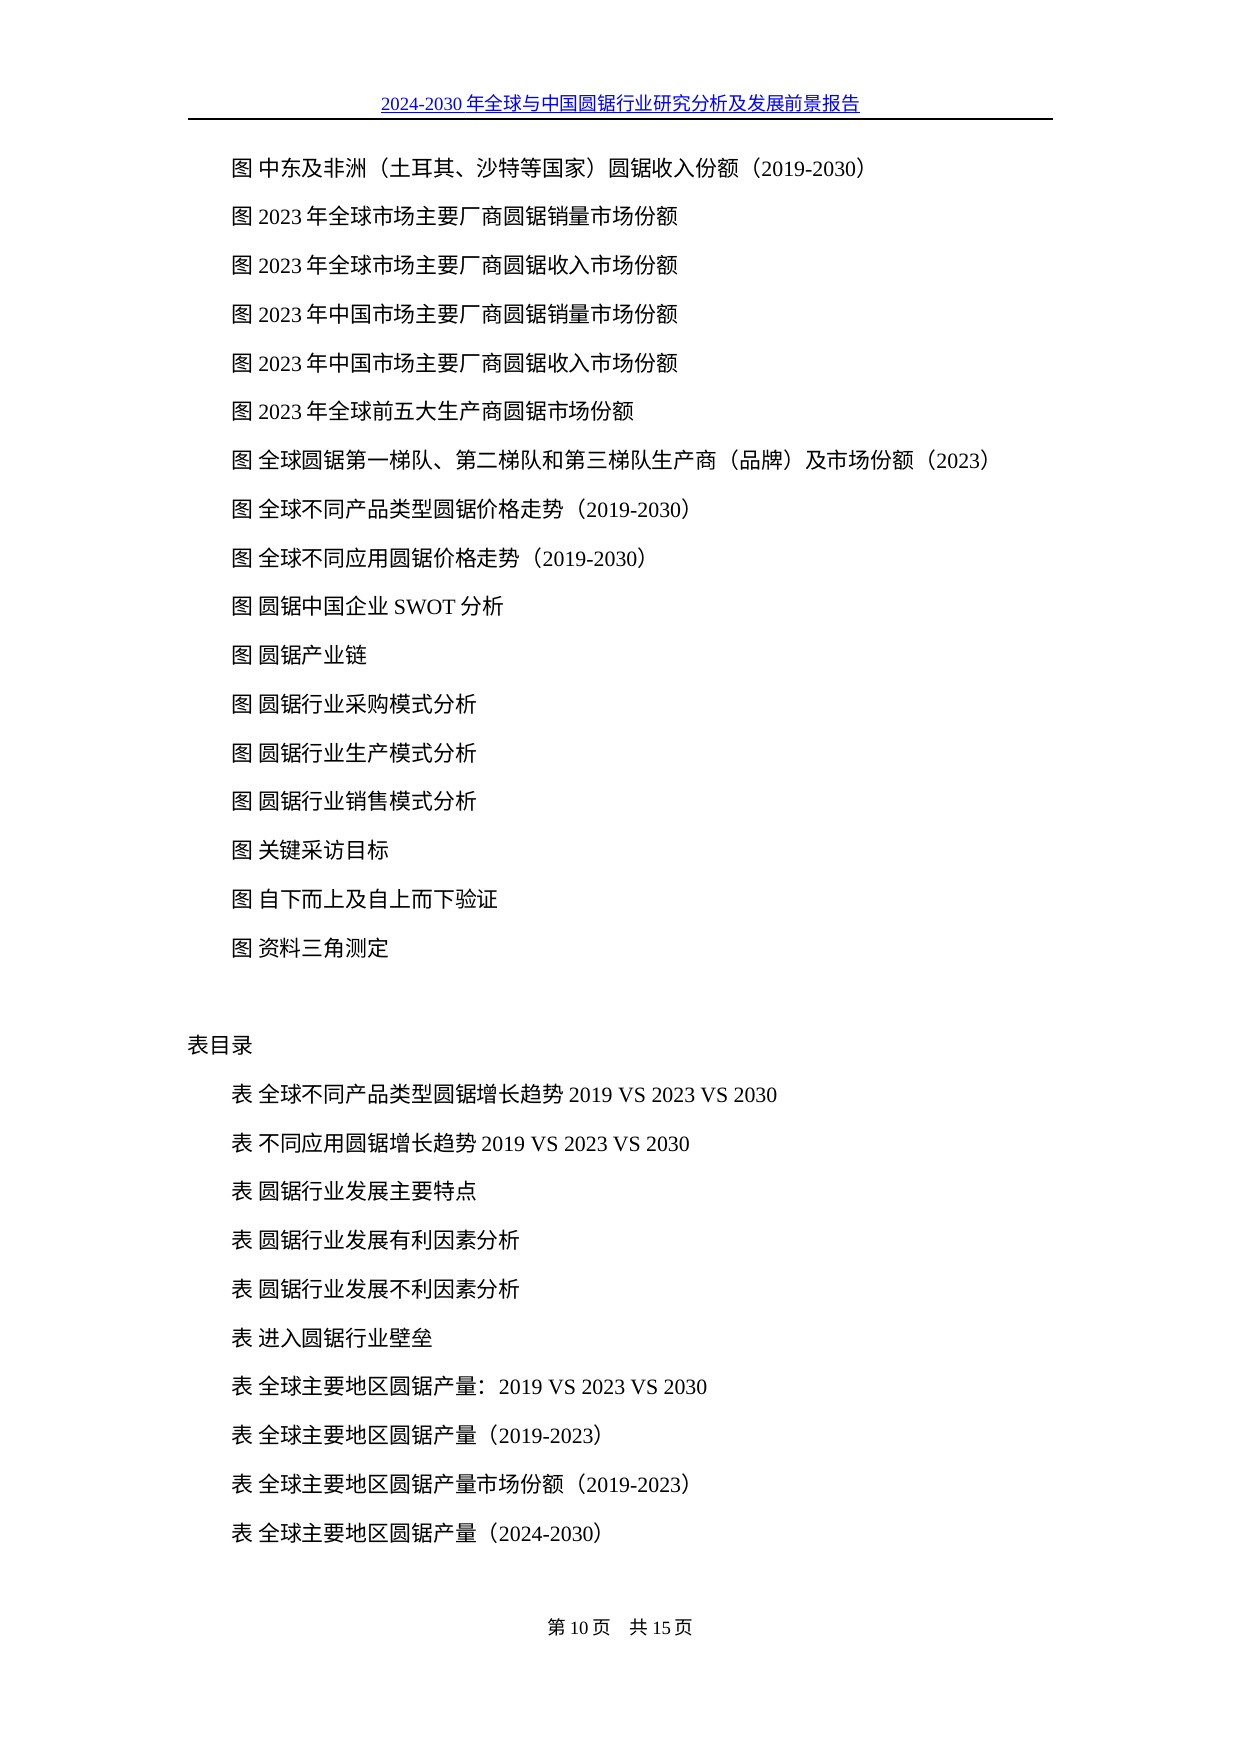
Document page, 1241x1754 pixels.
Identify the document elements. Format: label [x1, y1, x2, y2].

text [187, 150, 1053, 1548]
